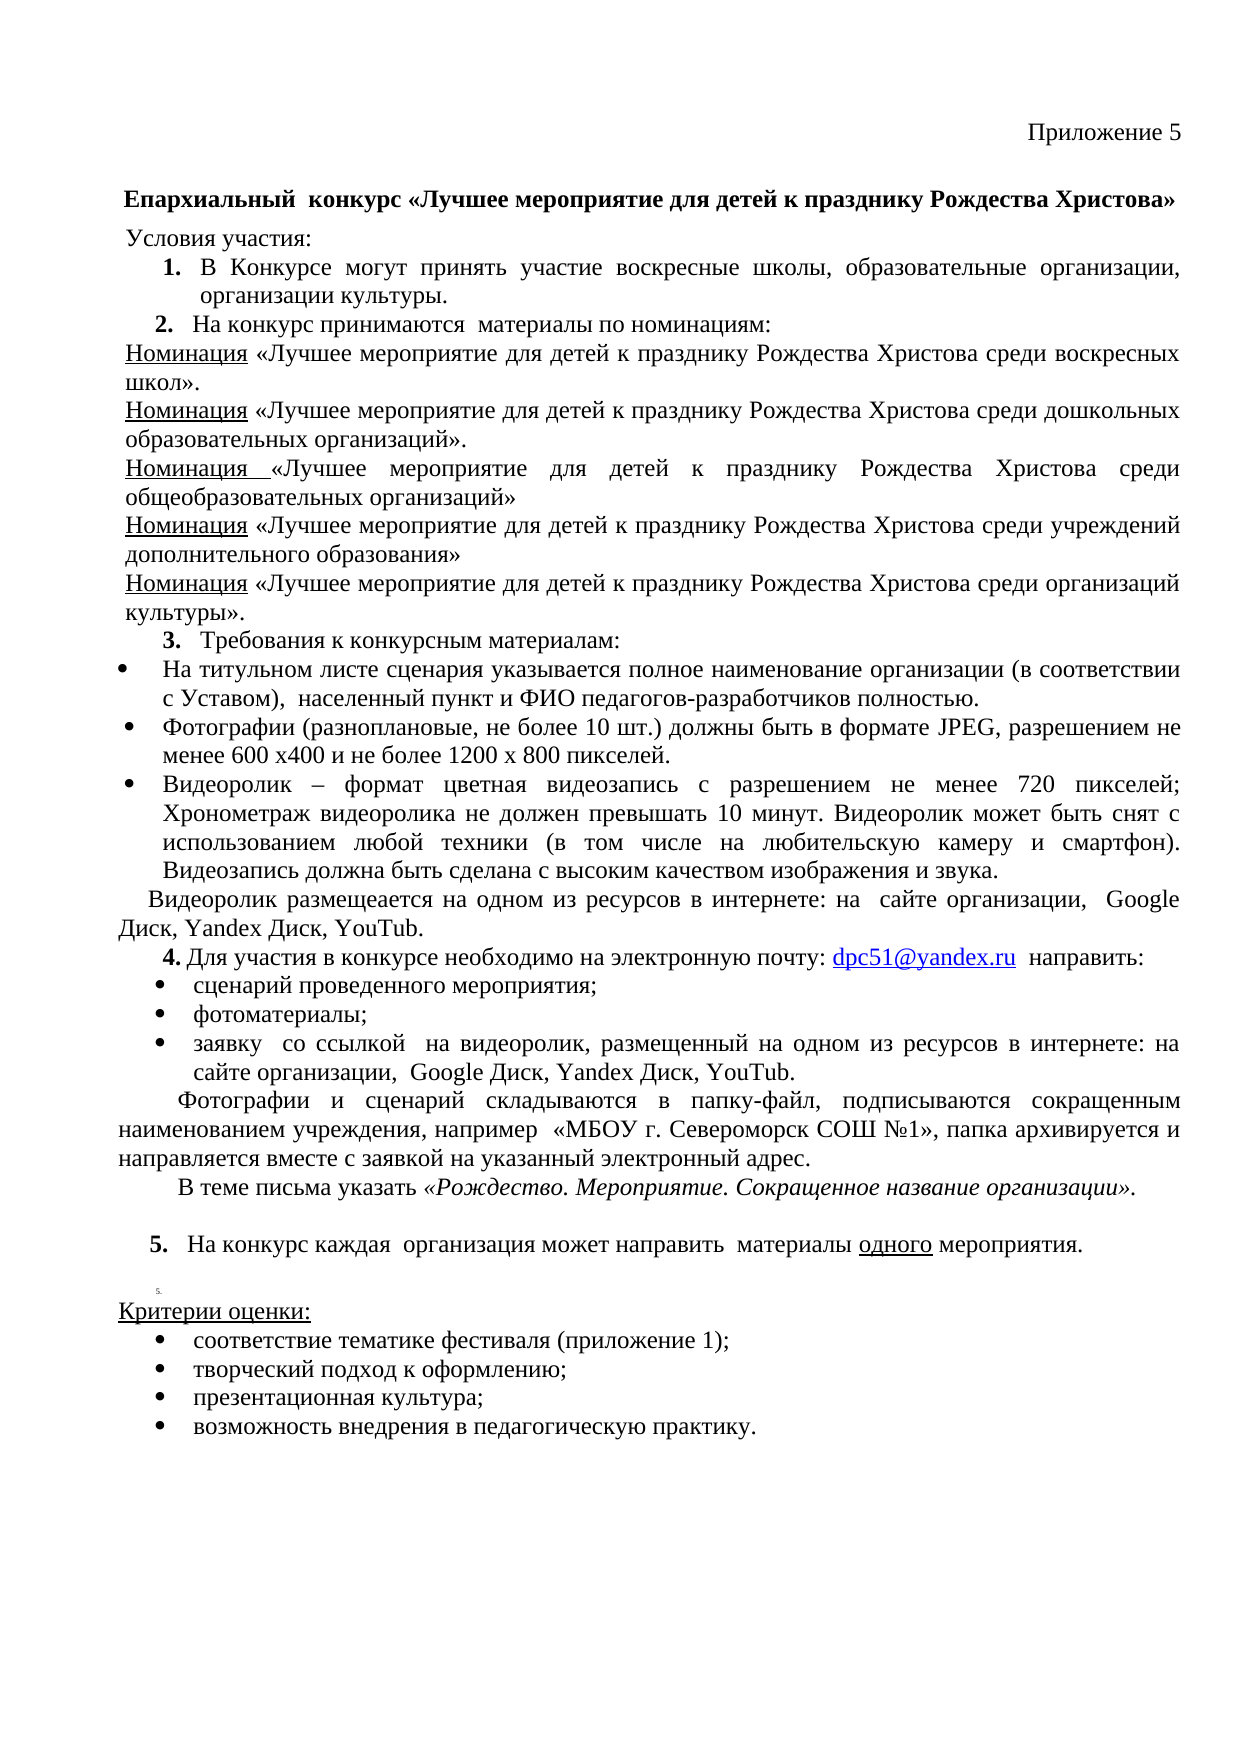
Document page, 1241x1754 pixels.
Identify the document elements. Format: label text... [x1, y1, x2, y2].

text Условия участия: [125, 223, 1181, 252]
list презентационная культура; [156, 1382, 1181, 1411]
list На конкурс принимаются материалы по номинациям: [154, 309, 1181, 338]
text Номинация «Лучшее мероприятие для детей к празднику Рождества Христова среди дошкольных образовательных организаций». [125, 395, 1181, 453]
text Приложение 5 [118, 117, 1181, 146]
list заявку со ссылкой на видеоролик, размещенный на одном из ресурсов в интернете: на сайте организации, Google Диск, Yandex Диск, YouTub. [156, 1028, 1181, 1085]
list Требования к конкурсным материалам: [162, 625, 1181, 654]
text Номинация «Лучшее мероприятие для детей к празднику Рождества Христова среди учреждений дополнительного образования» [125, 510, 1181, 568]
text 5. На конкурс каждая организация может направить материалы одного мероприятия. [118, 1229, 1181, 1258]
text Епархиальный конкурс «Лучшее мероприятие для детей к празднику Рождества Христова» [118, 184, 1181, 213]
list Видеоролик – формат цветная видеозапись с разрешением не менее 720 пикселей; Хронометраж видеоролика не должен превышать 10 минут. Видеоролик может быть снят с использованием любой техники (в том числе на любительскую камеру и смартфон). Видеозапись должна быть сделана с высоким качеством изображения и звука. [125, 769, 1181, 884]
list соответствие тематике фестиваля (приложение 1); [156, 1325, 1181, 1354]
text Критерии оценки: [118, 1296, 1181, 1325]
list возможность внедрения в педагогическую практику. [156, 1411, 1181, 1440]
text 4. Для участия в конкурсе необходимо на электронную почту: dpc51@yandex.ru направить: [162, 942, 1181, 970]
list фотоматериалы; [156, 999, 1181, 1028]
list На титульном листе сценария указывается полное наименование организации (в соответствии с Уставом), населенный пункт и ФИО педагогов-разработчиков полностью. [118, 654, 1181, 712]
list творческий подход к оформлению; [156, 1354, 1181, 1382]
text Номинация «Лучшее мероприятие для детей к празднику Рождества Христова среди воскресных школ». [125, 338, 1181, 395]
list В Конкурсе могут принять участие воскресные школы, образовательные организации, организации культуры. [162, 252, 1181, 309]
text Видеоролик размещеается на одном из ресурсов в интернете: на сайте организации, Google Диск, Yandex Диск, YouTub. [118, 884, 1181, 942]
text Фотографии и сценарий складываются в папку-файл, подписываются сокращенным наименованием учреждения, например «МБОУ г. Североморск СОШ №1», папка архивируется и направляется вместе с заявкой на указанный электронный адрес. [118, 1085, 1181, 1172]
text Номинация «Лучшее мероприятие для детей к празднику Рождества Христова среди организаций культуры». [125, 568, 1181, 625]
text В теме письма указать «Рождество. Мероприятие. Сокращенное название организации». [118, 1172, 1181, 1200]
list сценарий проведенного мероприятия; [156, 970, 1181, 999]
list Фотографии (разноплановые, не более 10 шт.) должны быть в формате JPEG, разрешением не менее 600 х400 и не более 1200 х 800 пикселей. [125, 712, 1181, 769]
text Номинация «Лучшее мероприятие для детей к празднику Рождества Христова среди общеобразовательных организаций» [125, 453, 1181, 510]
